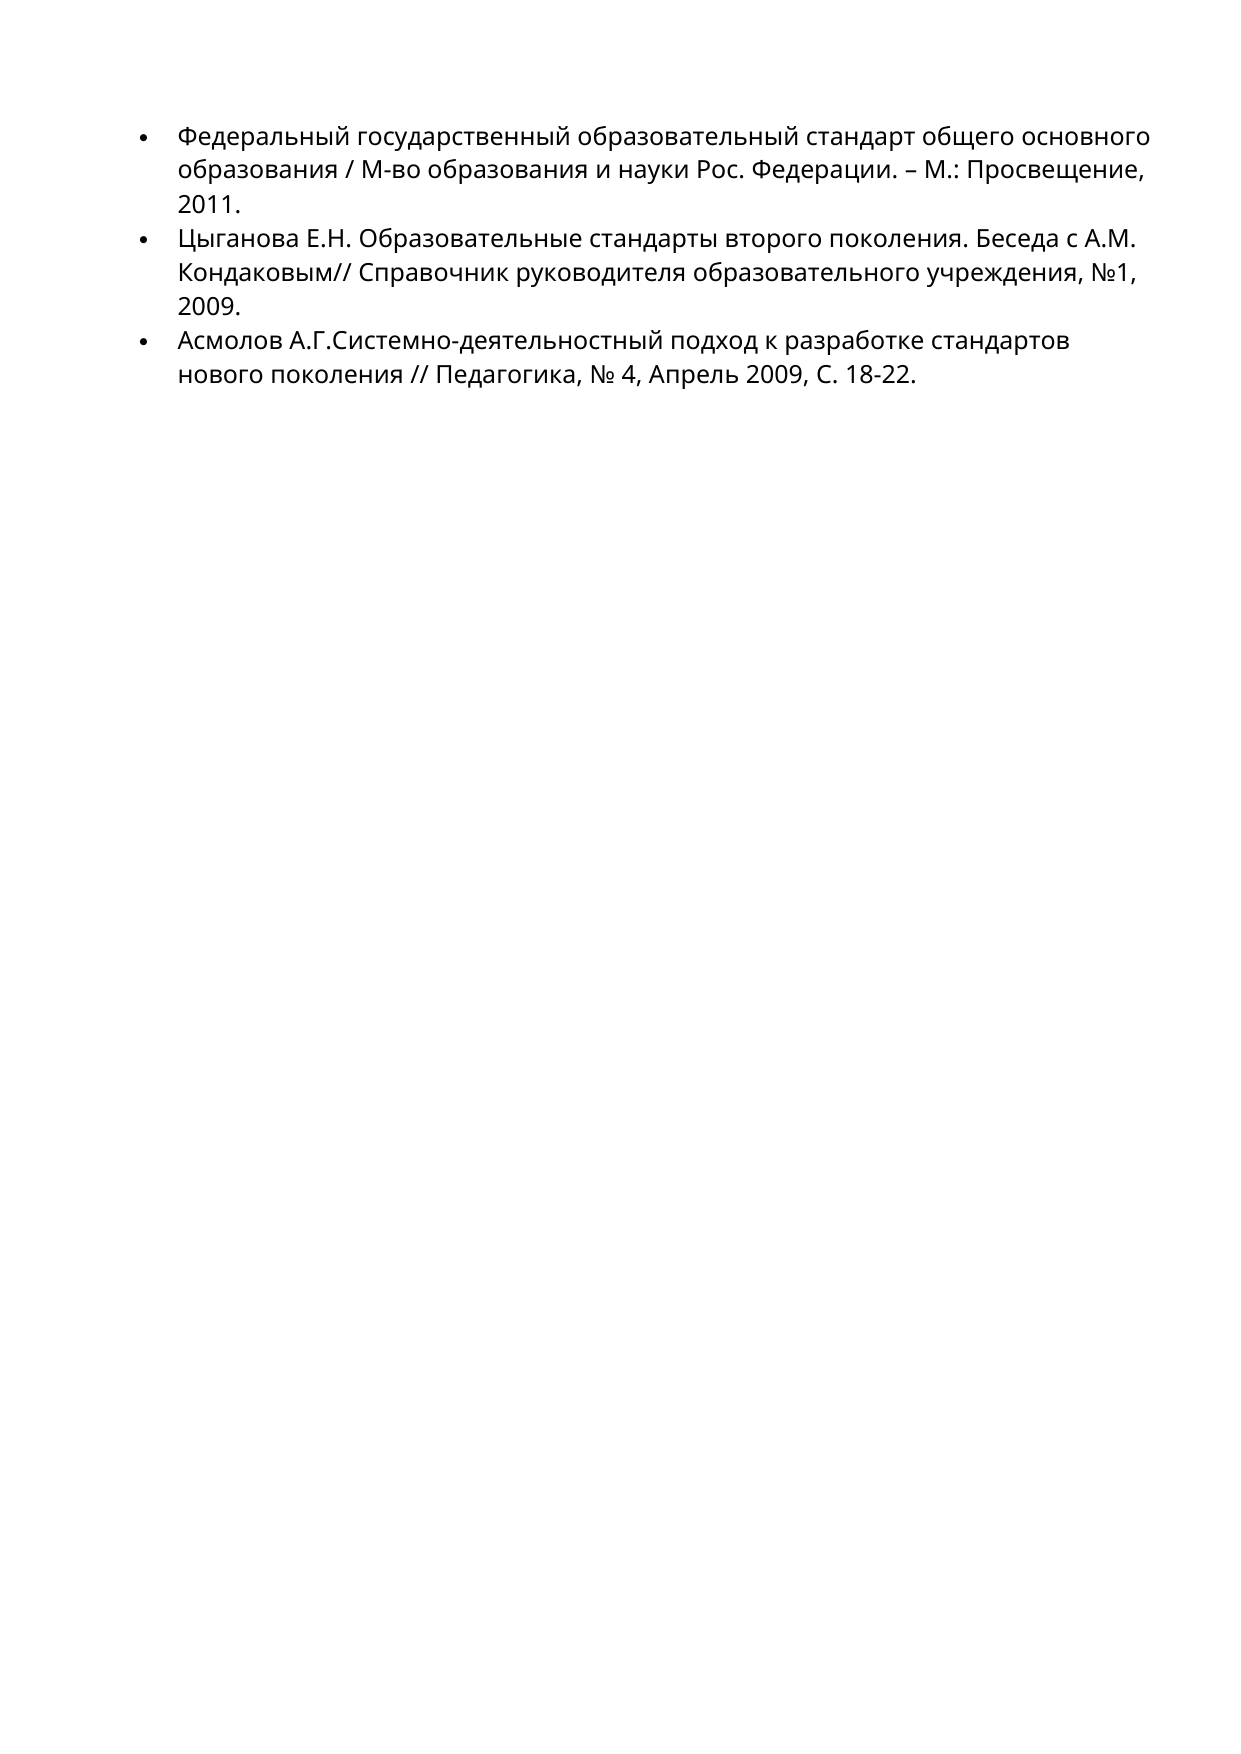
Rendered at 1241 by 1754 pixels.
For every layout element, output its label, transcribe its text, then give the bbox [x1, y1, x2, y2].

list Асмолов А.Г.Системно-деятельностный подход к разработке стандартов нового поколения // Педагогика, № 4, Апрель 2009, C. 18-22. [140, 322, 1152, 391]
list Цыганова Е.Н. Образовательные стандарты второго поколения. Беседа с А.М. Кондаковым// Справочник руководителя образовательного учреждения, №1, 2009. [140, 220, 1152, 322]
list Федеральный государственный образовательный стандарт общего основного образования / М-во образования и науки Рос. Федерации. – М.: Просвещение, 2011. [140, 118, 1152, 220]
